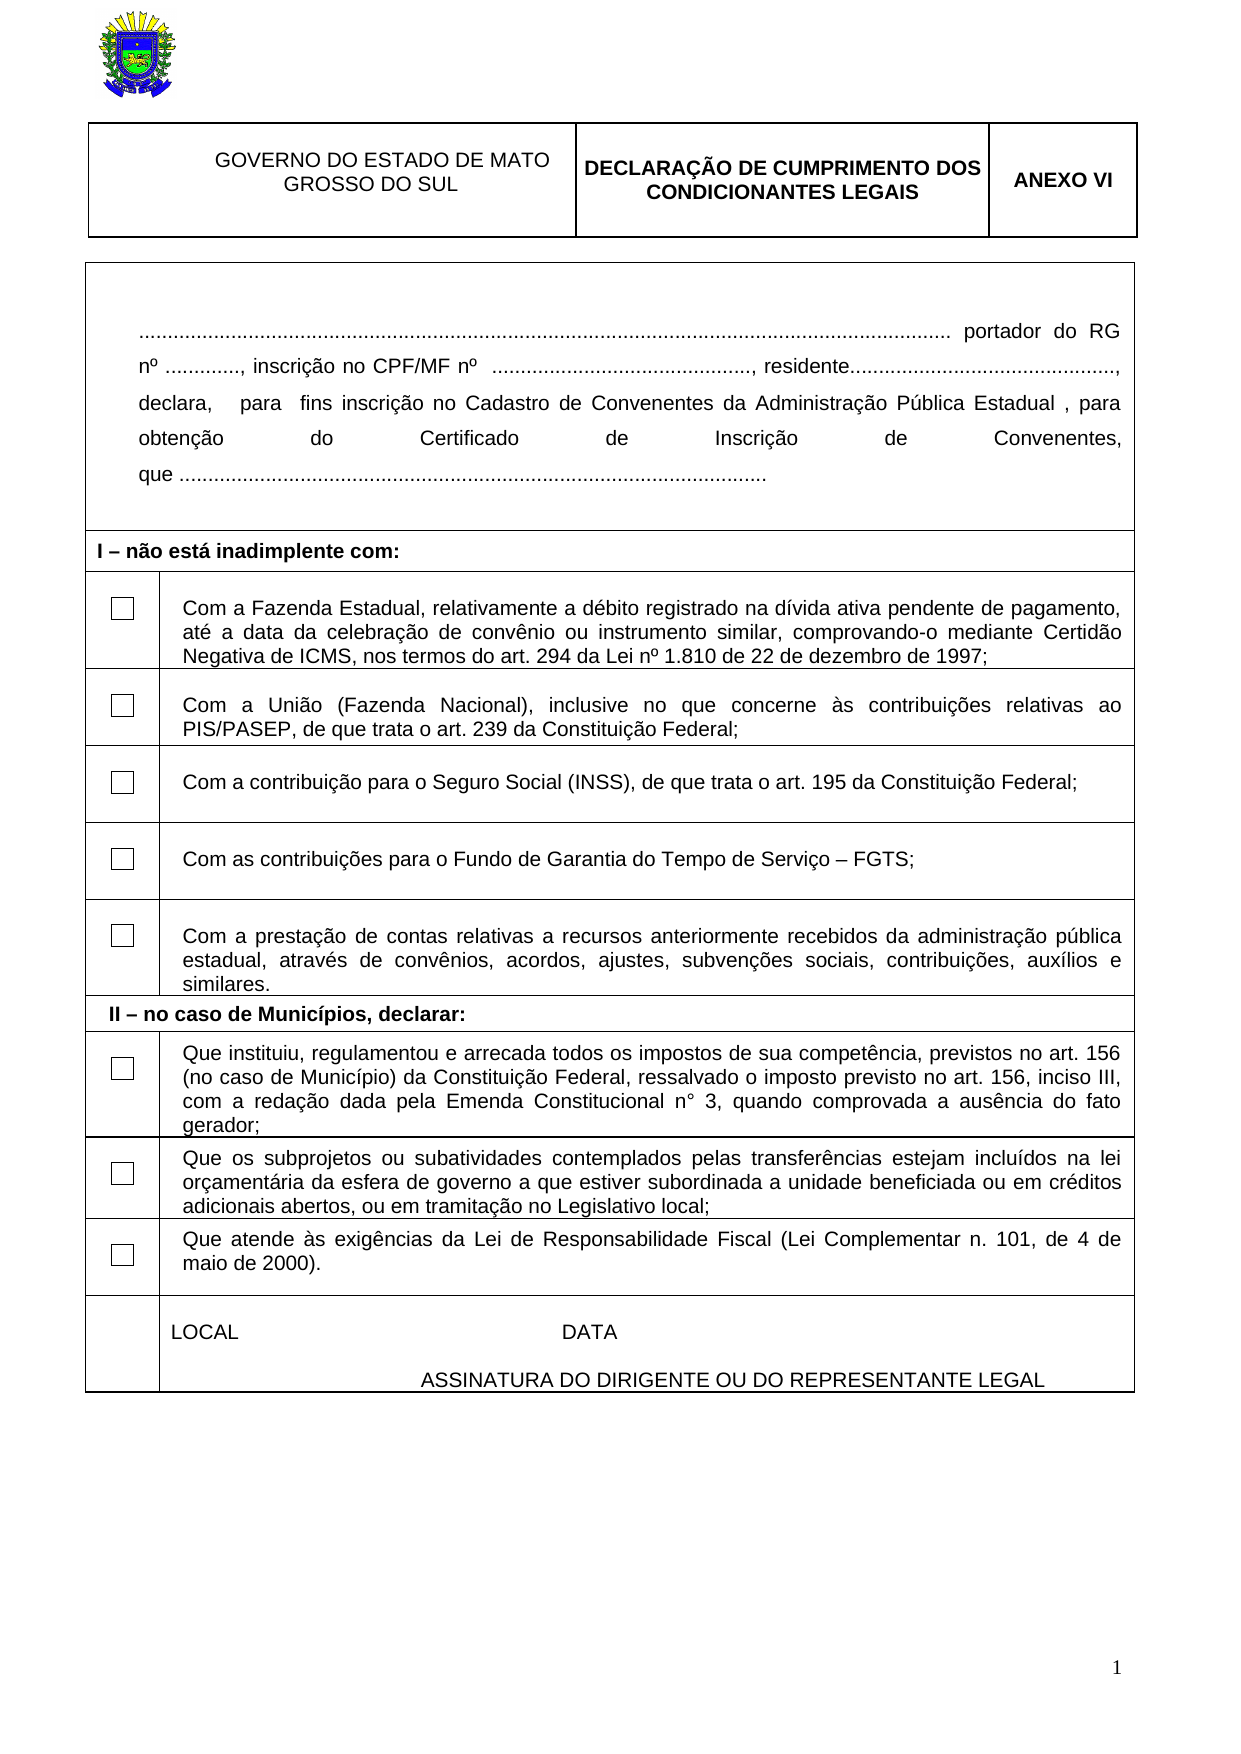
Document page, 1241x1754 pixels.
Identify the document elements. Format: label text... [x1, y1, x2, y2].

table_cell [86, 669, 159, 745]
table_cell [86, 572, 159, 668]
table_cell Com a prestação de contas relativas a recursos anteriormente recebidos da administração pública estadual, através de convênios, acordos, ajustes, subvenções sociais, contribuições, auxílios e similares. [160, 900, 1134, 995]
table_cell [86, 746, 159, 822]
table_cell [86, 1138, 159, 1218]
table_cell II – no caso de Municípios, declarar: [86, 996, 1134, 1031]
table_cell Com a Fazenda Estadual, relativamente a débito registrado na dívida ativa pendente de pagamento, até a data da celebração de convênio ou instrumento similar, comprovando-o mediante Certidão Negativa de ICMS, nos termos do art. 294 da Lei nº 1.810 de 22 de dezembro de 1997; [160, 572, 1134, 668]
table_cell Que os subprojetos ou subatividades contemplados pelas transferências estejam incluídos na lei orçamentária da esfera de governo a que estiver subordinada a unidade beneficiada ou em créditos adicionais abertos, ou em tramitação no Legislativo local; [160, 1138, 1134, 1218]
table_cell Com as contribuições para o Fundo de Garantia do Tempo de Serviço – FGTS; [160, 823, 1134, 898]
table_header ANEXO VI [990, 124, 1136, 236]
table_cell [86, 823, 159, 898]
table_cell [86, 1296, 159, 1391]
table_cell [86, 900, 159, 995]
table_cell [86, 1219, 159, 1294]
table_header GOVERNO DO ESTADO DE MATO GROSSO DO SUL [89, 124, 575, 236]
table_header ............................................................................................................................................. portador do RG nº ............., inscrição no CPF/MF nº ............................................., residente.............................................., declara, para fins inscrição no Cadastro de Convenentes da Administração Pública Estadual , para obtenção do Certificado de Inscrição de Convenentes, que ...................................................................................................... [86, 263, 1134, 530]
table_cell [86, 1032, 159, 1136]
table_cell Com a União (Fazenda Nacional), inclusive no que concerne às contribuições relativas ao PIS/PASEP, de que trata o art. 239 da Constituição Federal; [160, 669, 1134, 745]
picture [95, 8, 177, 99]
table_cell Que atende às exigências da Lei de Responsabilidade Fiscal (Lei Complementar n. 101, de 4 de maio de 2000). [160, 1219, 1134, 1294]
table_cell LOCAL DATA ASSINATURA DO DIRIGENTE OU DO REPRESENTANTE LEGAL [160, 1296, 1134, 1391]
table_header DECLARAÇÃO DE CUMPRIMENTO DOS CONDICIONANTES LEGAIS [577, 124, 988, 236]
table_cell Com a contribuição para o Seguro Social (INSS), de que trata o art. 195 da Constituição Federal; [160, 746, 1134, 822]
table_cell I – não está inadimplente com: [86, 531, 1134, 571]
table_cell Que instituiu, regulamentou e arrecada todos os impostos de sua competência, previstos no art. 156 (no caso de Município) da Constituição Federal, ressalvado o imposto previsto no art. 156, inciso III, com a redação dada pela Emenda Constitucional n° 3, quando comprovada a ausência do fato gerador; [160, 1032, 1134, 1136]
